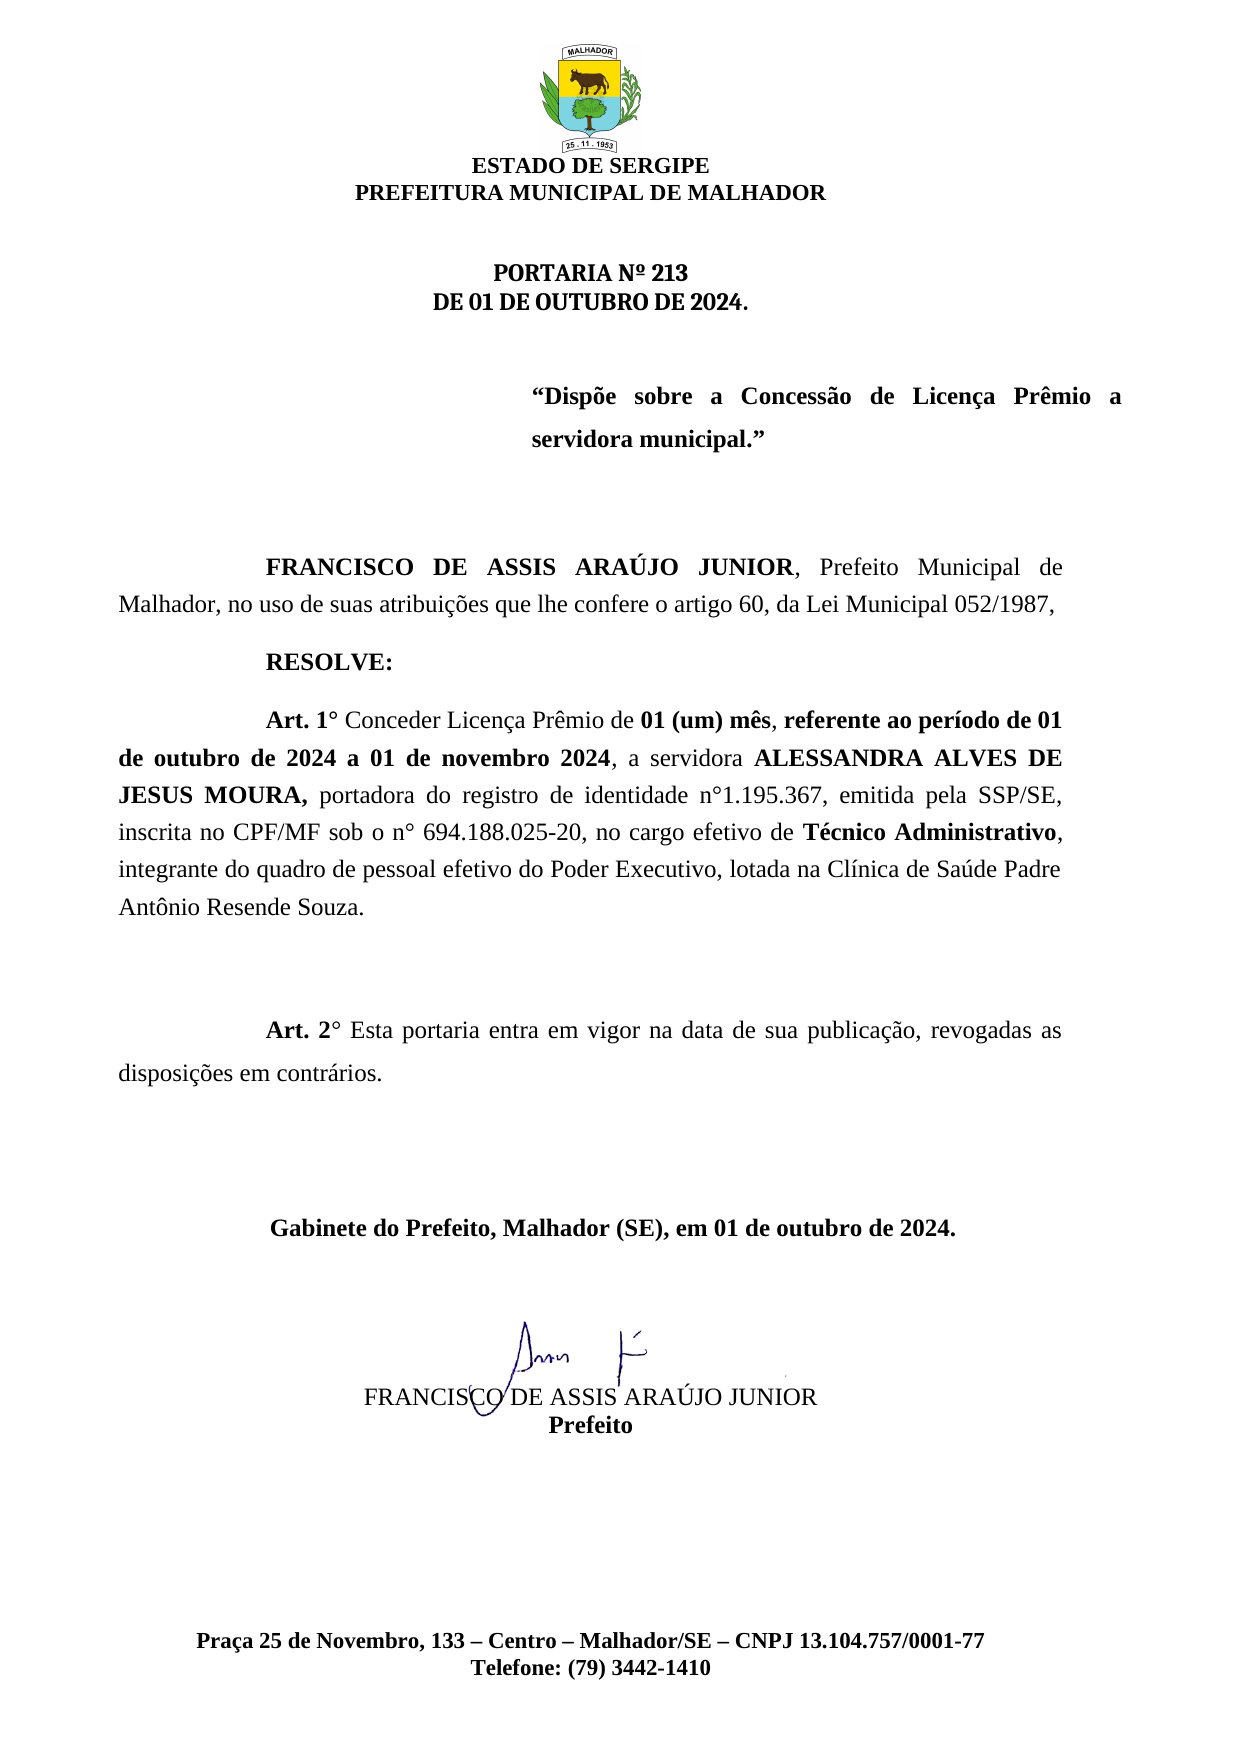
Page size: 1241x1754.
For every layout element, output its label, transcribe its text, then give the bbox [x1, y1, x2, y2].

text DE 01 DE OUTUBRO DE 2024. [118, 288, 1063, 317]
text “Dispõe sobre a Concessão de Licença Prêmio a servidora municipal.” [532, 381, 1122, 453]
text Art. 2° Esta portaria entra em vigor na data de sua publicação, revogadas as disposições em contrários. [118, 1015, 1063, 1087]
text FRANCISCO DE ASSIS ARAÚJO JUNIOR [118, 1382, 1063, 1410]
picture [392, 1312, 789, 1382]
text Gabinete do Prefeito, Malhador (SE), em 01 de outubro de 2024. [118, 1213, 1107, 1241]
text Art. 1° Conceder Licença Prêmio de 01 (um) mês, referente ao período de 01 de outubro de 2024 a 01 de novembro 2024, a servidora ALESSANDRA ALVES DE JESUS MOURA, portadora do registro de identidade n°1.195.367, emitida pela SSP/SE, inscrita no CPF/MF sob o n° 694.188.025-20, no cargo efetivo de Técnico Administrativo, integrante do quadro de pessoal efetivo do Poder Executivo, lotada na Clínica de Saúde Padre Antônio Resende Souza. [118, 705, 1063, 921]
text FRANCISCO DE ASSIS ARAÚJO JUNIOR, Prefeito Municipal de Malhador, no uso de suas atribuições que lhe confere o artigo 60, da Lei Municipal 052/1987, [118, 552, 1063, 618]
text PORTARIA Nº 213 [118, 259, 1063, 288]
picture [539, 44, 642, 153]
text Prefeito [118, 1410, 1063, 1439]
text RESOLVE: [118, 647, 1063, 676]
